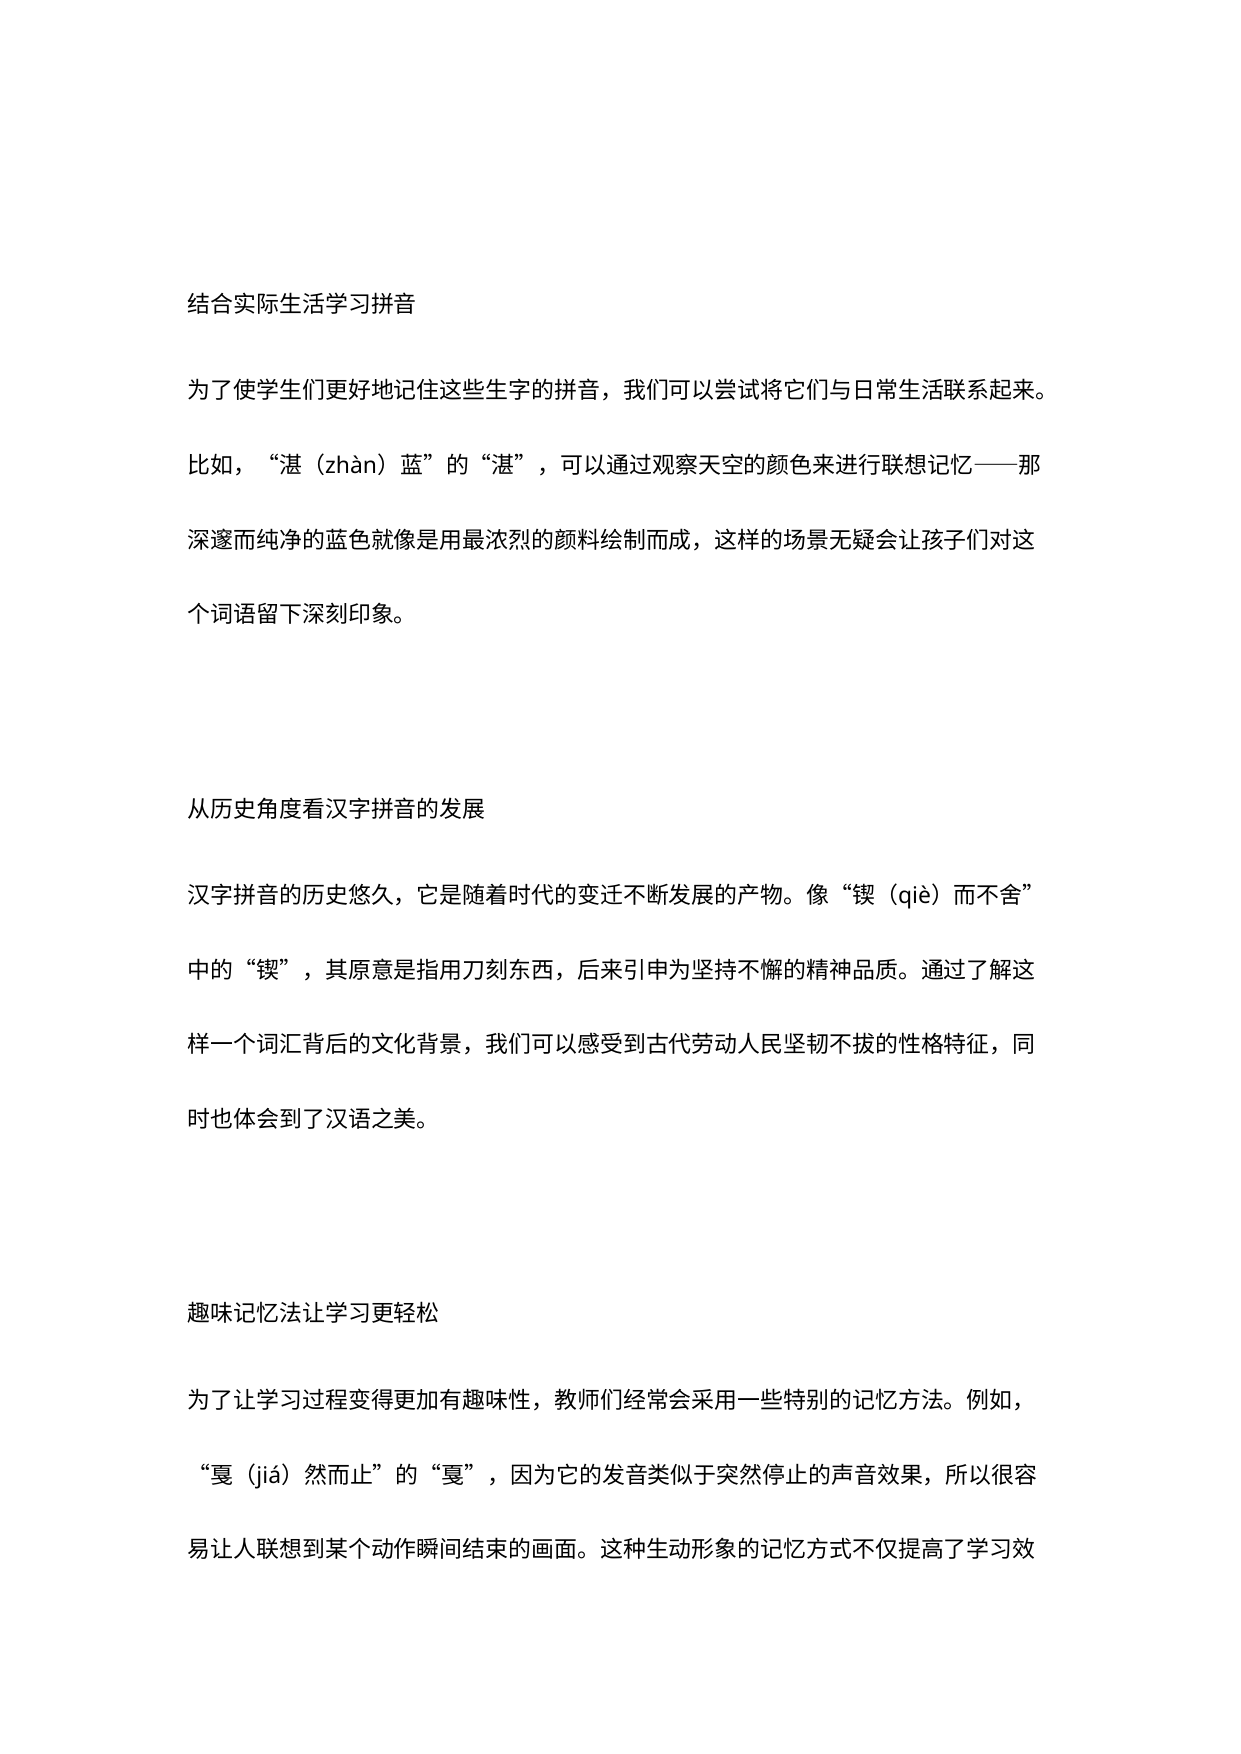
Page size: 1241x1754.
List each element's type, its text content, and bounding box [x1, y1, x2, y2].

text 从历史角度看汉字拼音的发展 [187, 774, 1053, 839]
text 趣味记忆法让学习更轻松 [187, 1279, 1053, 1344]
text 汉字拼音的历史悠久，它是随着时代的变迁不断发展的产物。像“锲（qiè）而不舍”中的“锲”，其原意是指用刀刻东西，后来引申为坚持不懈的精神品质。通过了解这样一个词汇背后的文化背景，我们可以感受到古代劳动人民坚韧不拔的性格特征，同时也体会到了汉语之美。 [187, 861, 1053, 1150]
text 为了使学生们更好地记住这些生字的拼音，我们可以尝试将它们与日常生活联系起来。比如，“湛（zhàn）蓝”的“湛”，可以通过观察天空的颜色来进行联想记忆——那深邃而纯净的蓝色就像是用最浓烈的颜料绘制而成，这样的场景无疑会让孩子们对这个词语留下深刻印象。 [187, 356, 1053, 645]
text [187, 1366, 1053, 1580]
text 结合实际生活学习拼音 [187, 270, 1053, 335]
